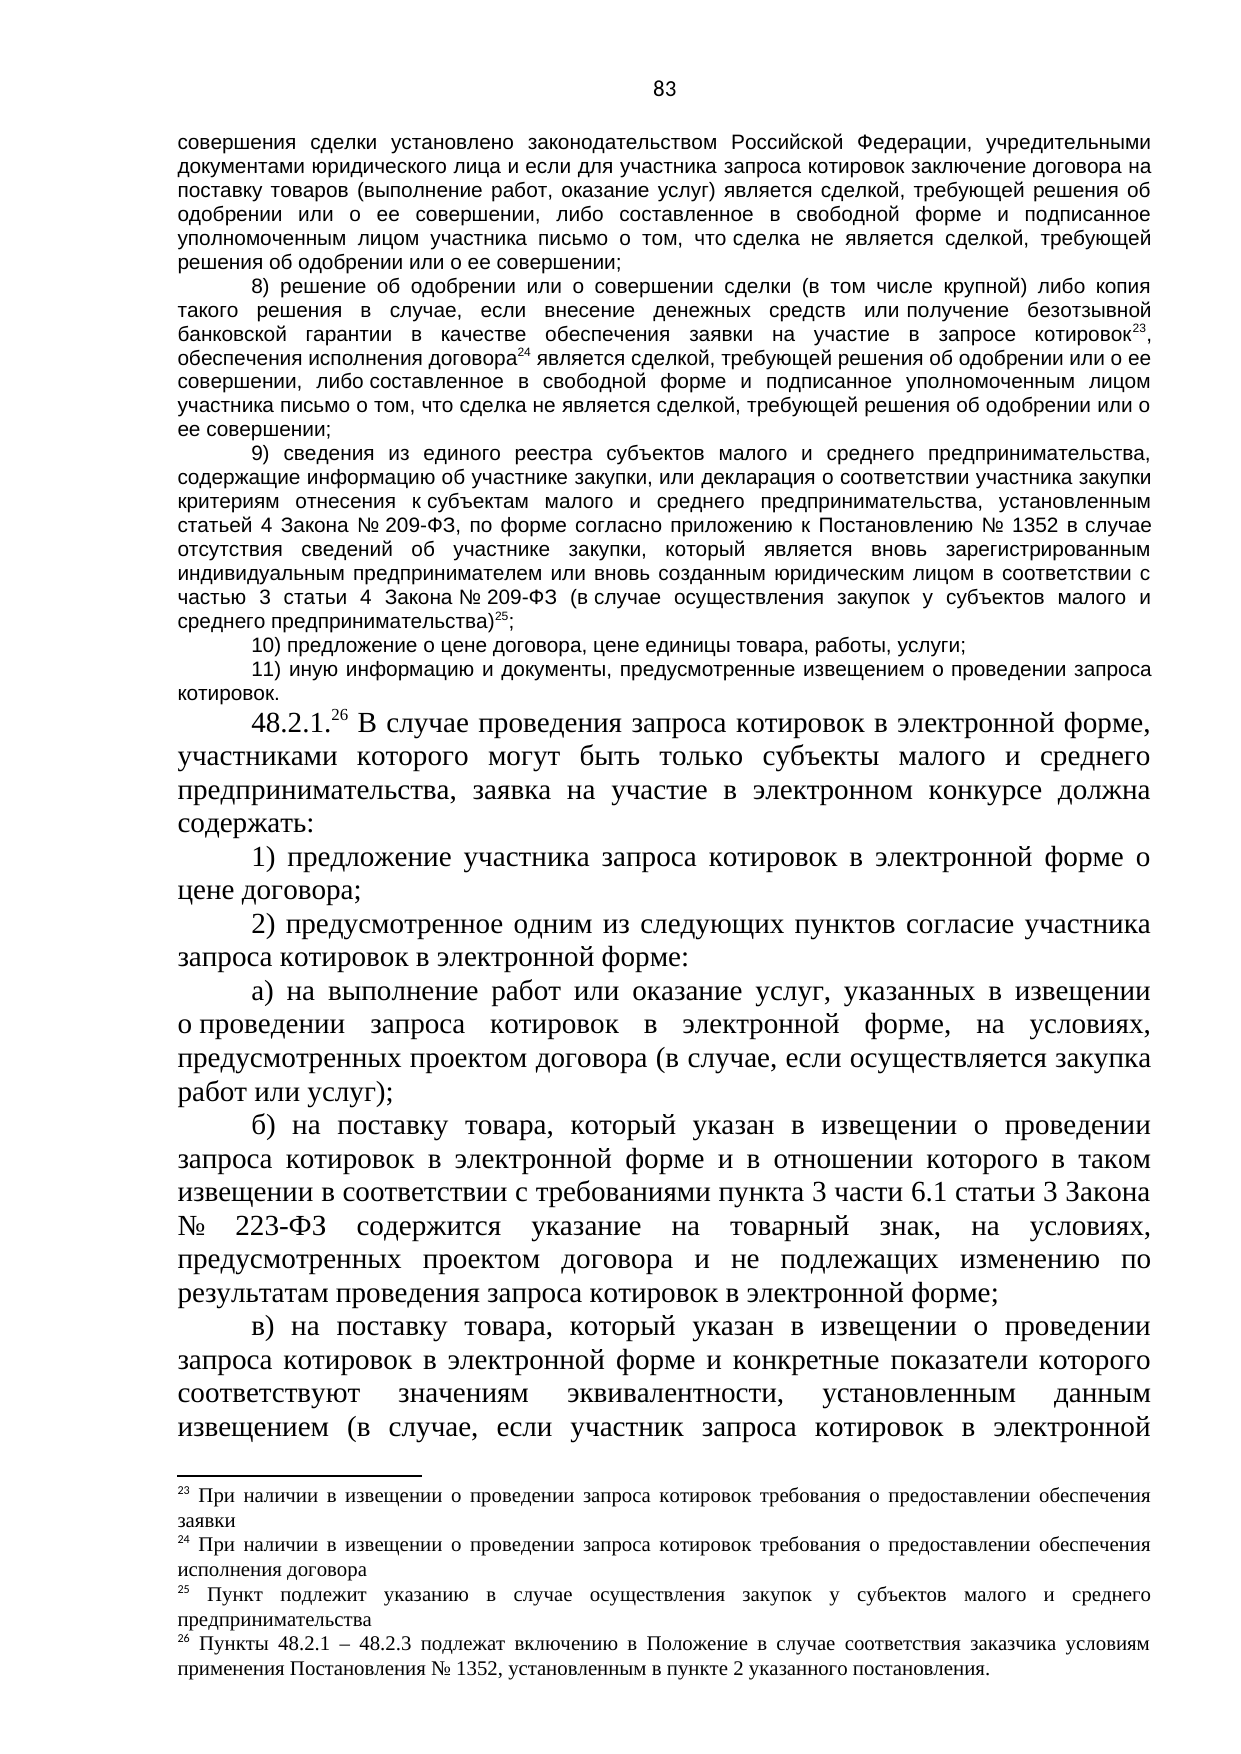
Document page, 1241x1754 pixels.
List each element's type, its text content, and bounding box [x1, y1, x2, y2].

text 10) предложение о цене договора, цене единицы товара, работы, услуги; [177, 633, 1152, 657]
text 1) предложение участника запроса котировок в электронной форме о цене договора; [177, 839, 1152, 906]
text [177, 130, 1152, 273]
text 8) решение об одобрении или о совершении сделки (в том числе крупной) либо копия такого решения в случае, если внесение денежных средств или получение безотзывной банковской гарантии в качестве обеспечения заявки на участие в запросе котировок, обеспечения исполнения договора является сделкой, требующей решения об одобрении или о ее совершении, либо составленное в свободной форме и подписанное уполномоченным лицом участника письмо о том, что сделка не является сделкой, требующей решения об одобрении или о ее совершении; [177, 273, 1152, 441]
text 11) иную информацию и документы, предусмотренные извещением о проведении запроса котировок. [177, 657, 1152, 705]
text а) на выполнение работ или оказание услуг, указанных в извещении о проведении запроса котировок в электронной форме, на условиях, предусмотренных проектом договора (в случае, если осуществляется закупка работ или услуг); [177, 973, 1152, 1107]
text 2) предусмотренное одним из следующих пунктов согласие участника запроса котировок в электронной форме: [177, 906, 1152, 973]
text б) на поставку товара, который указан в извещении о проведении запроса котировок в электронной форме и в отношении которого в таком извещении в соответствии с требованиями пункта 3 части 6.1 статьи 3 Закона № 223-ФЗ содержится указание на товарный знак, на условиях, предусмотренных проектом договора и не подлежащих изменению по результатам проведения запроса котировок в электронной форме; [177, 1107, 1152, 1308]
text 48.2.1. В случае проведения запроса котировок в электронной форме, участниками которого могут быть только субъекты малого и среднего предпринимательства, заявка на участие в электронном конкурсе должна содержать: [177, 705, 1152, 839]
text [177, 1308, 1152, 1443]
text 9) сведения из единого реестра субъектов малого и среднего предпринимательства, содержащие информацию об участнике закупки, или декларация о соответствии участника закупки критериям отнесения к субъектам малого и среднего предпринимательства, установленным статьей 4 Закона № 209-ФЗ, по форме согласно приложению к Постановлению № 1352 в случае отсутствия сведений об участнике закупки, который является вновь зарегистрированным индивидуальным предпринимателем или вновь созданным юридическим лицом в соответствии с частью 3 статьи 4 Закона № 209-ФЗ (в случае осуществления закупок у субъектов малого и среднего предпринимательства); [177, 441, 1152, 633]
